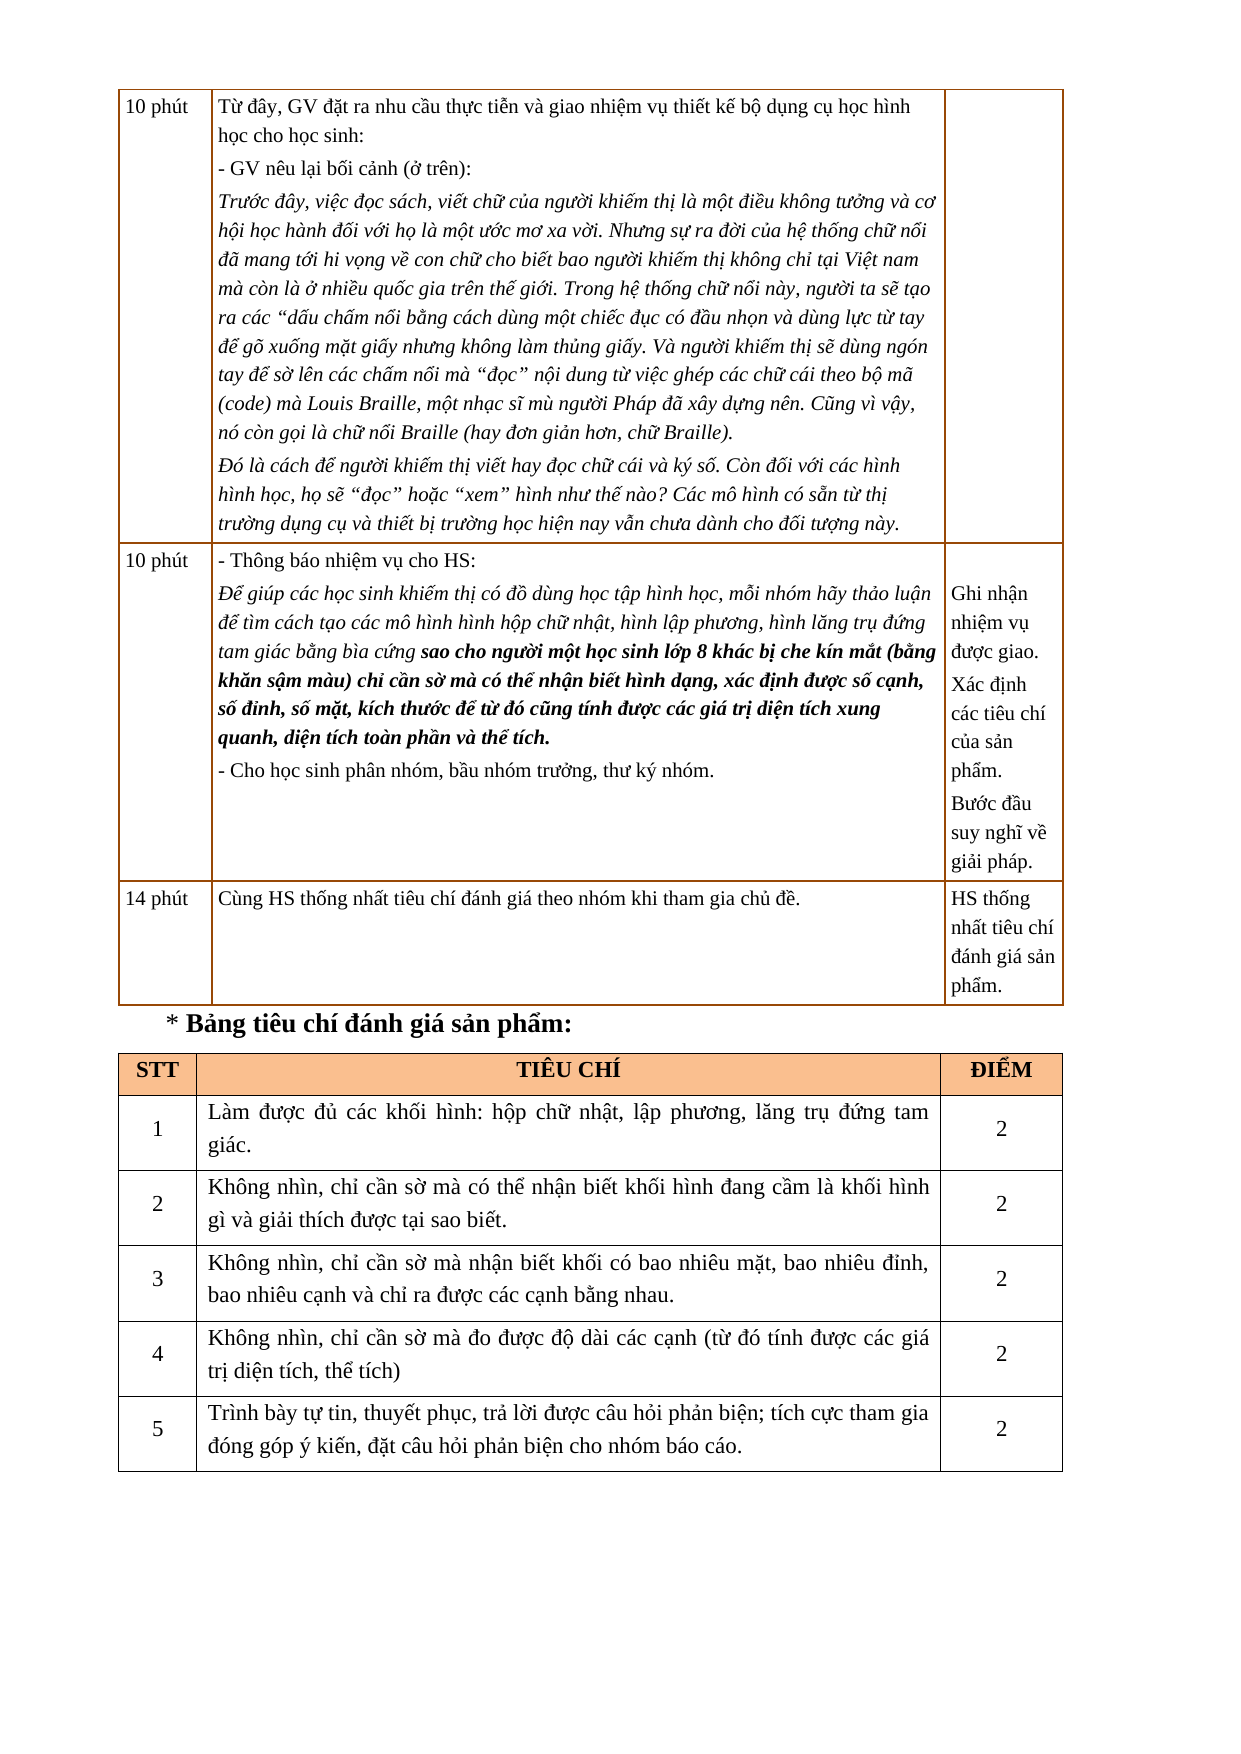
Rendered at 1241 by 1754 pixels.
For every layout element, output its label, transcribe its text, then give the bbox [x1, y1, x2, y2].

table_cell Trình bày tự tin, thuyết phục, trả lời được câu hỏi phản biện; tích cực tham gia đóng góp ý kiến, đặt câu hỏi phản biện cho nhóm báo cáo. [197, 1397, 940, 1471]
table_cell 3 [119, 1246, 196, 1321]
table_cell Làm được đủ các khối hình: hộp chữ nhật, lập phương, lăng trụ đứng tam giác. [197, 1096, 940, 1170]
table_header STT [119, 1054, 196, 1095]
table_cell 2 [941, 1246, 1062, 1321]
table_header TIÊU CHÍ [197, 1054, 940, 1095]
table_cell 2 [941, 1171, 1062, 1245]
table_cell HS thống nhất tiêu chí đánh giá sản phẩm. [946, 882, 1062, 1004]
table_cell Không nhìn, chỉ cần sờ mà đo được độ dài các cạnh (từ đó tính được các giá trị diện tích, thể tích) [197, 1322, 940, 1396]
table_header ĐIỂM [941, 1054, 1062, 1095]
table_cell 10 phút [120, 544, 211, 880]
table_cell Không nhìn, chỉ cần sờ mà có thể nhận biết khối hình đang cầm là khối hình gì và giải thích được tại sao biết. [197, 1171, 940, 1245]
table_cell 2 [941, 1322, 1062, 1396]
table_cell 10 phút [120, 90, 211, 542]
table_cell 2 [119, 1171, 196, 1245]
table_cell - Thông báo nhiệm vụ cho HS: Để giúp các học sinh khiếm thị có đồ dùng học tập hình học, mỗi nhóm hãy thảo luận để tìm cách tạo các mô hình hình hộp chữ nhật, hình lập phương, hình lăng trụ đứng tam giác bằng bìa cứng sao cho người một học sinh lớp 8 khác bị che kín mắt (bằng khăn sậm màu) chỉ cần sờ mà có thể nhận biết hình dạng, xác định được số cạnh, số đỉnh, số mặt, kích thước để từ đó cũng tính được các giá trị diện tích xung quanh, diện tích toàn phần và thể tích. - Cho học sinh phân nhóm, bầu nhóm trưởng, thư ký nhóm. [213, 544, 944, 880]
table_cell 2 [941, 1096, 1062, 1170]
table_cell [946, 90, 1062, 542]
table_cell 1 [119, 1096, 196, 1170]
table_cell Ghi nhận nhiệm vụ được giao. Xác định các tiêu chí của sản phẩm. Bước đầu suy nghĩ về giải pháp. [946, 544, 1062, 880]
text * Bảng tiêu chí đánh giá sản phẩm: [118, 1008, 1152, 1039]
table_cell 14 phút [120, 882, 211, 1004]
table_cell Không nhìn, chỉ cần sờ mà nhận biết khối có bao nhiêu mặt, bao nhiêu đỉnh, bao nhiêu cạnh và chỉ ra được các cạnh bằng nhau. [197, 1246, 940, 1321]
table_cell 2 [941, 1397, 1062, 1471]
table_cell 5 [119, 1397, 196, 1471]
table_cell Cùng HS thống nhất tiêu chí đánh giá theo nhóm khi tham gia chủ đề. [213, 882, 944, 1004]
table_cell 4 [119, 1322, 196, 1396]
table_cell Từ đây, GV đặt ra nhu cầu thực tiễn và giao nhiệm vụ thiết kế bộ dụng cụ học hình học cho học sinh: - GV nêu lại bối cảnh (ở trên): Trước đây, việc đọc sách, viết chữ của người khiếm thị là một điều không tưởng và cơ hội học hành đối với họ là một ước mơ xa vời. Nhưng sự ra đời của hệ thống chữ nổi đã mang tới hi vọng về con chữ cho biết bao người khiếm thị không chỉ tại Việt nam mà còn là ở nhiều quốc gia trên thế giới. Trong hệ thống chữ nổi này, người ta sẽ tạo ra các “dấu chấm nổi bằng cách dùng một chiếc đục có đầu nhọn và dùng lực từ tay để gõ xuống mặt giấy nhưng không làm thủng giấy. Và người khiếm thị sẽ dùng ngón tay để sờ lên các chấm nổi mà “đọc” nội dung từ việc ghép các chữ cái theo bộ mã (code) mà Louis Braille, một nhạc sĩ mù người Pháp đã xây dựng nên. Cũng vì vậy, nó còn gọi là chữ nổi Braille (hay đơn giản hơn, chữ Braille). Đó là cách để người khiếm thị viết hay đọc chữ cái và ký số. Còn đối với các hình hình học, họ sẽ “đọc” hoặc “xem” hình như thế nào? Các mô hình có sẵn từ thị trường dụng cụ và thiết bị trường học hiện nay vẫn chưa dành cho đối tượng này. [213, 90, 944, 542]
